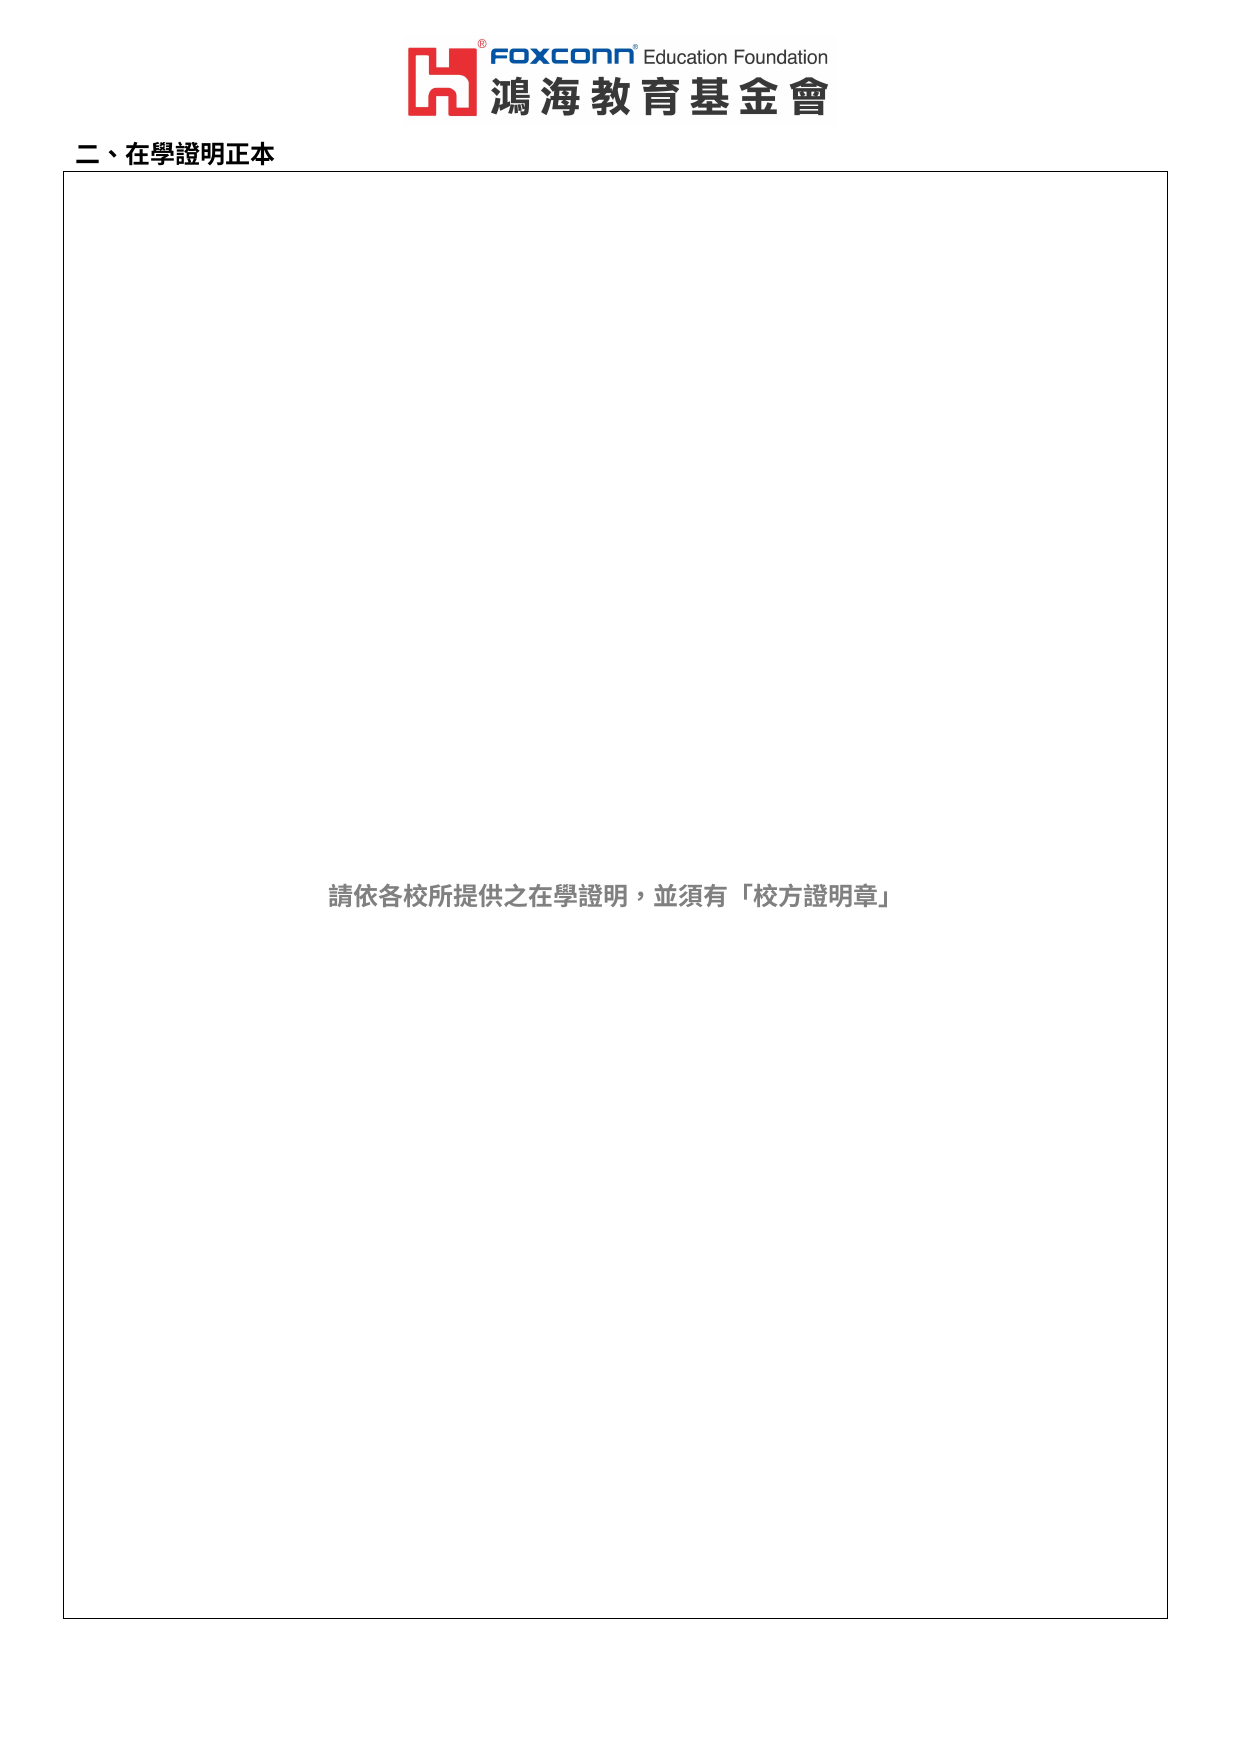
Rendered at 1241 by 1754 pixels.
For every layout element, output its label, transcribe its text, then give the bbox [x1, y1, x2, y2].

picture [403, 35, 837, 126]
table_header 請依各校所提供之在學證明，並須有「校方證明章」 [64, 172, 1167, 1617]
text 二、在學證明正本 [75, 133, 1165, 171]
